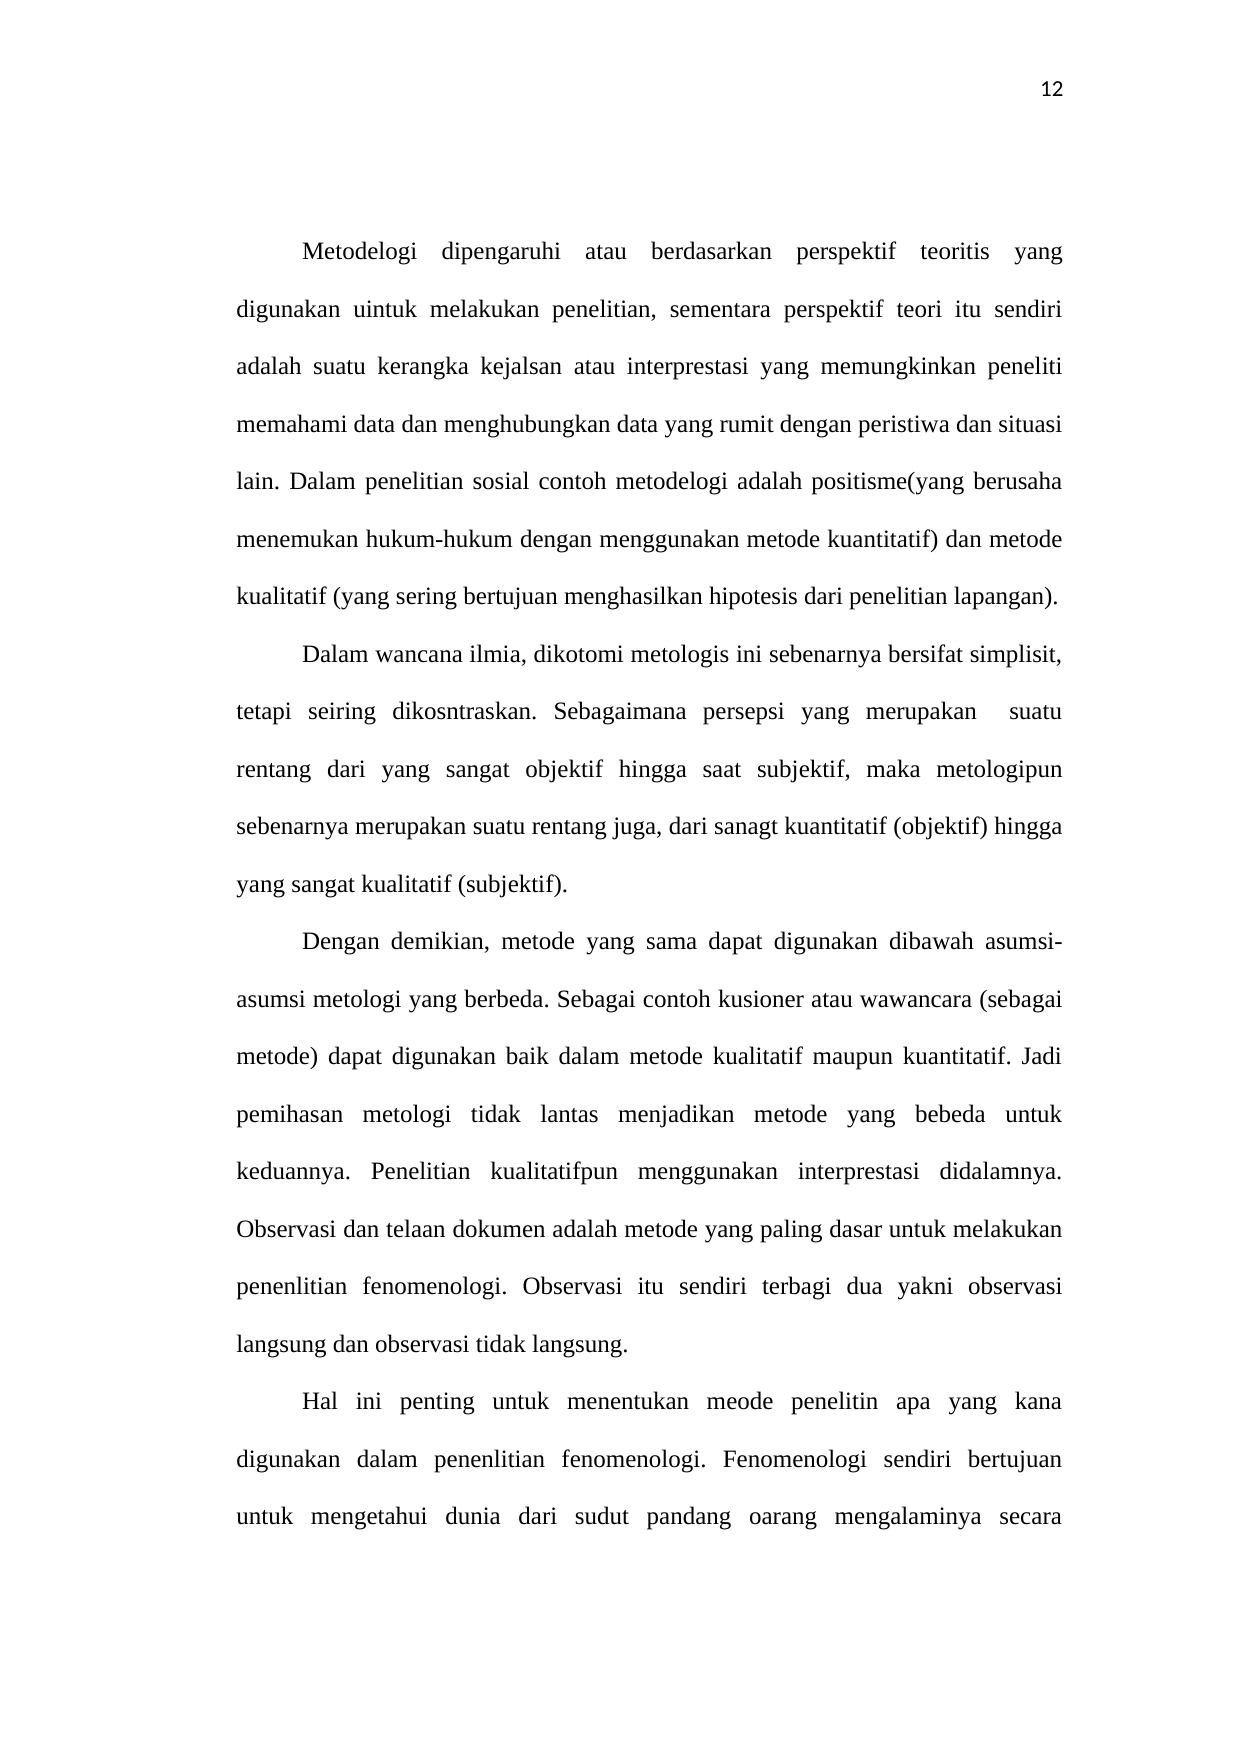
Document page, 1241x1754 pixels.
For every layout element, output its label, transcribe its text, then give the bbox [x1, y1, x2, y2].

text Dengan demikian, metode yang sama dapat digunakan dibawah asumsi-asumsi metologi yang berbeda. Sebagai contoh kusioner atau wawancara (sebagai metode) dapat digunakan baik dalam metode kualitatif maupun kuantitatif. Jadi pemihasan metologi tidak lantas menjadikan metode yang bebeda untuk keduannya. Penelitian kualitatifpun menggunakan interprestasi didalamnya. Observasi dan telaan dokumen adalah metode yang paling dasar untuk melakukan penenlitian fenomenologi. Observasi itu sendiri terbagi dua yakni observasi langsung dan observasi tidak langsung. [236, 926, 1063, 1357]
text Metodelogi dipengaruhi atau berdasarkan perspektif teoritis yang digunakan uintuk melakukan penelitian, sementara perspektif teori itu sendiri adalah suatu kerangka kejalsan atau interprestasi yang memungkinkan peneliti memahami data dan menghubungkan data yang rumit dengan peristiwa dan situasi lain. Dalam penelitian sosial contoh metodelogi adalah positisme(yang berusaha menemukan hukum-hukum dengan menggunakan metode kuantitatif) dan metode kualitatif (yang sering bertujuan menghasilkan hipotesis dari penelitian lapangan). [236, 236, 1063, 610]
text Dalam wancana ilmia, dikotomi metologis ini sebenarnya bersifat simplisit, tetapi seiring dikosntraskan. Sebagaimana persepsi yang merupakan suatu rentang dari yang sangat objektif hingga saat subjektif, maka metologipun sebenarnya merupakan suatu rentang juga, dari sanagt kuantitatif (objektif) hingga yang sangat kualitatif (subjektif). [236, 639, 1063, 897]
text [236, 1386, 1063, 1530]
